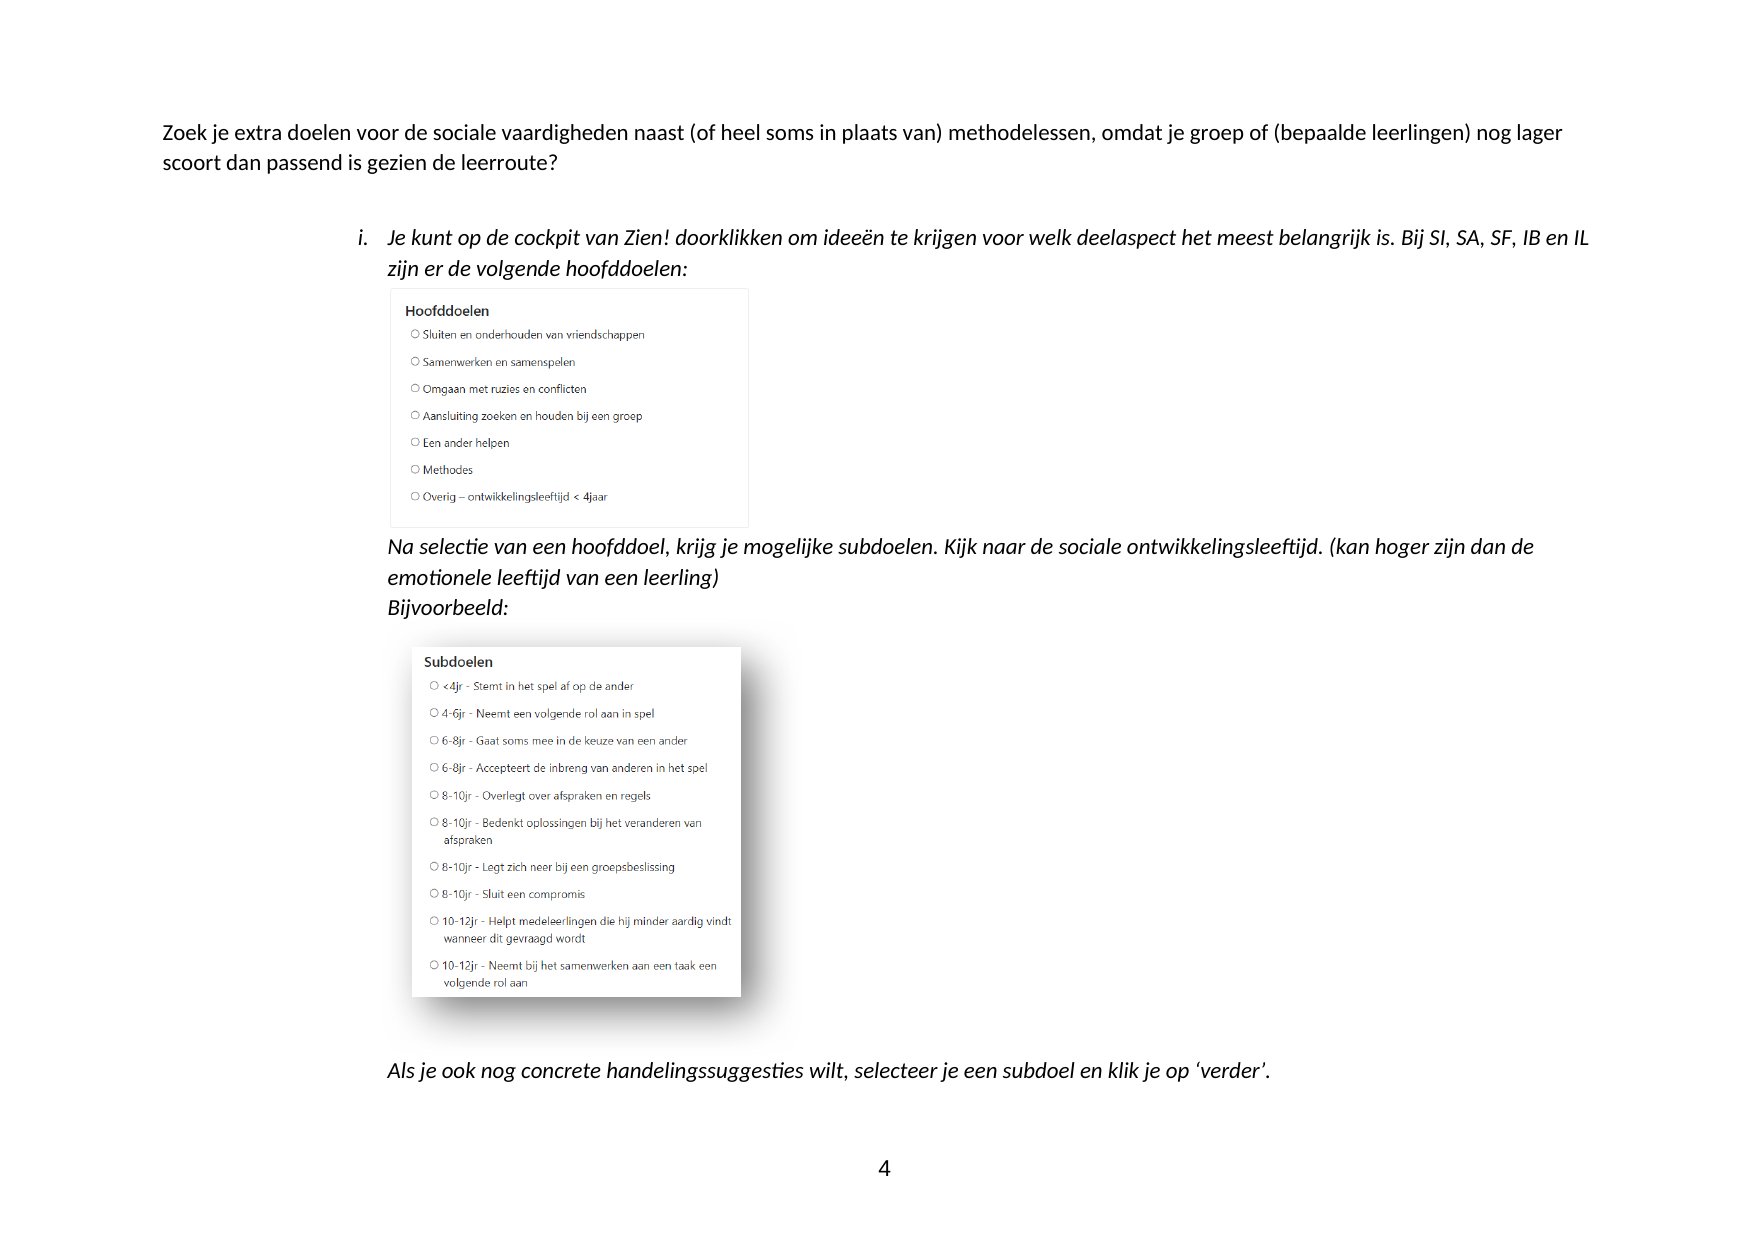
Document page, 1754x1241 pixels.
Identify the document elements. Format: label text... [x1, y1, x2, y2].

text Zoek je extra doelen voor de sociale vaardigheden naast (of heel soms in plaats van) methodelessen, omdat je groep of (bepaalde leerlingen) nog lager scoort dan passend is gezien de leerroute? [162, 118, 1606, 205]
list Je kunt op de cockpit van Zien! doorklikken om ideeën te krijgen voor welk deelaspect het meest belangrijk is. Bij SI, SA, SF, IB en IL zijn er de volgende hoofddoelen: Na selectie van een hoofddoel, krijg je mogelijke subdoelen. Kijk naar de sociale ontwikkelingsleeftijd. (kan hoger zijn dan de emotionele leeftijd van een leerling) Bijvoorbeeld: [369, 223, 1606, 1054]
list Als je ook nog concrete handelingssuggesties wilt, selecteer je een subdoel en klik je op ‘verder’. [387, 1057, 1606, 1084]
picture [412, 647, 741, 997]
picture [387, 283, 753, 531]
